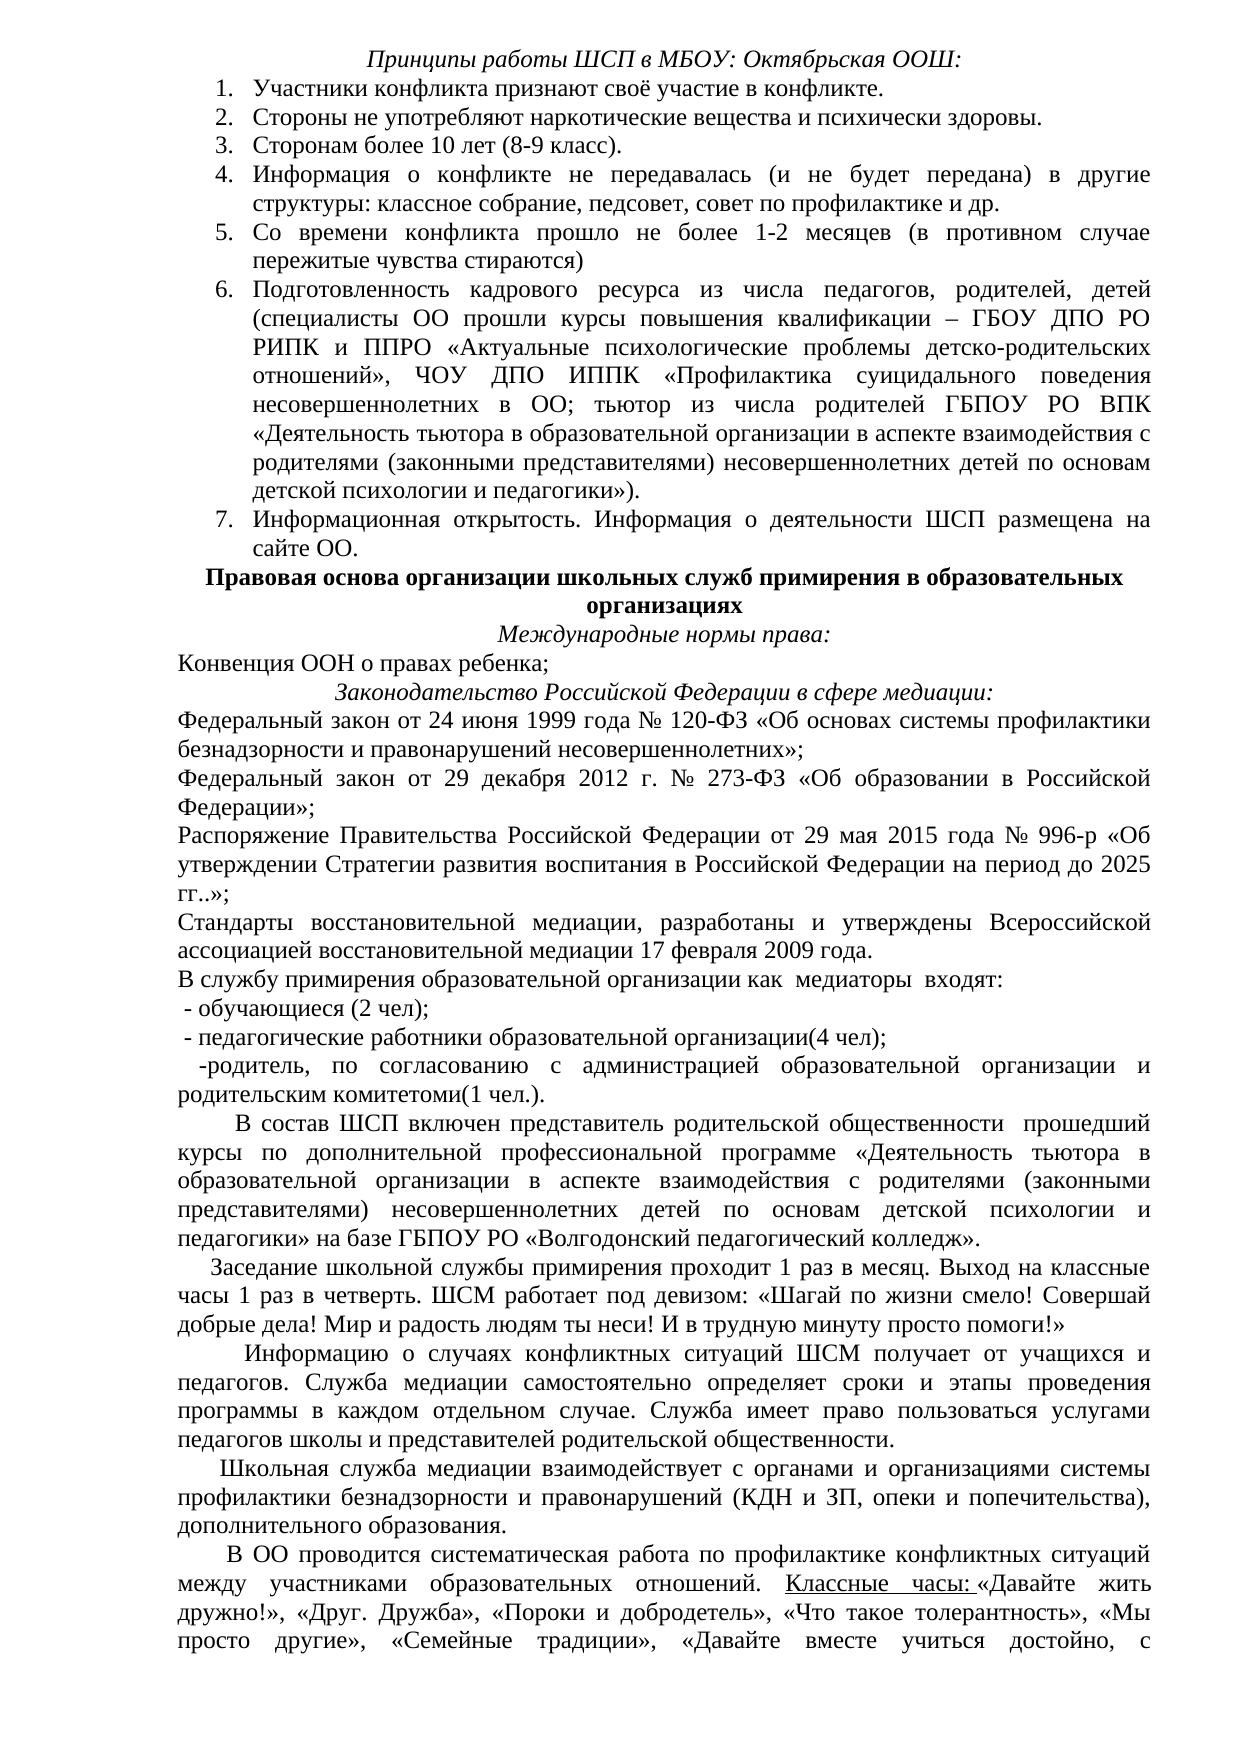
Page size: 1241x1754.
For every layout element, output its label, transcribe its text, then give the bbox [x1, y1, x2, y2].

text В службу примирения образовательной организации как медиаторы входят: [177, 964, 1152, 993]
text -родитель, по согласованию с администрацией образовательной организации и родительским комитетоми(1 чел.). [177, 1051, 1152, 1108]
text Федеральный закон от 29 декабря 2012 г. № 273-ФЗ «Об образовании в Российской Федерации»; [177, 763, 1152, 821]
text Правовая основа организации школьных служб примирения в образовательных организациях [177, 562, 1152, 619]
list Стороны не употребляют наркотические вещества и психически здоровы. [215, 102, 1152, 131]
text Распоряжение Правительства Российской Федерации от 29 мая 2015 года № 996-р «Об утверждении Стратегии развития воспитания в Российской Федерации на период до 2025 гг..»; [177, 821, 1152, 907]
text Заседание школьной службы примирения проходит 1 раз в месяц. Выход на классные часы 1 раз в четверть. ШСМ работает под девизом: «Шагай по жизни смело! Совершай добрые дела! Мир и радость людям ты неси! И в трудную минуту просто помоги!» [177, 1252, 1152, 1338]
text Информацию о случаях конфликтных ситуаций ШСМ получает от учащихся и педагогов. Служба медиации самостоятельно определяет сроки и этапы проведения программы в каждом отдельном случае. Служба имеет право пользоваться услугами педагогов школы и представителей родительской общественности. [177, 1338, 1152, 1453]
list Информационная открытость. Информация о деятельности ШСП размещена на сайте ОО. [215, 504, 1152, 562]
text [177, 1539, 1152, 1654]
list Участники конфликта признают своё участие в конфликте. [215, 73, 1152, 102]
text Принципы работы ШСП в МБОУ: Октябрьская ООШ: [177, 44, 1152, 73]
list Со времени конфликта прошло не более 1-2 месяцев (в противном случае пережитые чувства стираются) [215, 217, 1152, 274]
text Законодательство Российской Федерации в сфере медиации: [177, 677, 1152, 706]
text - педагогические работники образовательной организации(4 чел); [177, 1022, 1152, 1051]
text Международные нормы права: [177, 619, 1152, 648]
text Школьная служба медиации взаимодействует с органами и организациями системы профилактики безнадзорности и правонарушений (КДН и ЗП, опеки и попечительства), дополнительного образования. [177, 1453, 1152, 1539]
text - обучающиеся (2 чел); [177, 993, 1152, 1022]
list Подготовленность кадрового ресурса из числа педагогов, родителей, детей (специалисты ОО прошли курсы повышения квалификации – ГБОУ ДПО РО РИПК и ППРО «Актуальные психологические проблемы детско-родительских отношений», ЧОУ ДПО ИППК «Профилактика суицидального поведения несовершеннолетних в ОО; тьютор из числа родителей ГБПОУ РО ВПК «Деятельность тьютора в образовательной организации в аспекте взаимодействия с родителями (законными представителями) несовершеннолетних детей по основам детской психологии и педагогики»). [215, 274, 1152, 504]
text Стандарты восстановительной медиации, разработаны и утверждены Всероссийской ассоциацией восстановительной медиации 17 февраля 2009 года. [177, 907, 1152, 964]
text Конвенция ООН о правах ребенка; [177, 648, 1152, 677]
list Информация о конфликте не передавалась (и не будет передана) в другие структуры: классное собрание, педсовет, совет по профилактике и др. [215, 159, 1152, 217]
text Федеральный закон от 24 июня 1999 года № 120-ФЗ «Об основах системы профилактики безнадзорности и правонарушений несовершеннолетних»; [177, 706, 1152, 763]
text В состав ШСП включен представитель родительской общественности прошедший курсы по дополнительной профессиональной программе «Деятельность тьютора в образовательной организации в аспекте взаимодействия с родителями (законными представителями) несовершеннолетних детей по основам детской психологии и педагогики» на базе ГБПОУ РО «Волгодонский педагогический колледж». [177, 1108, 1152, 1252]
list Сторонам более 10 лет (8-9 класс). [215, 131, 1152, 159]
